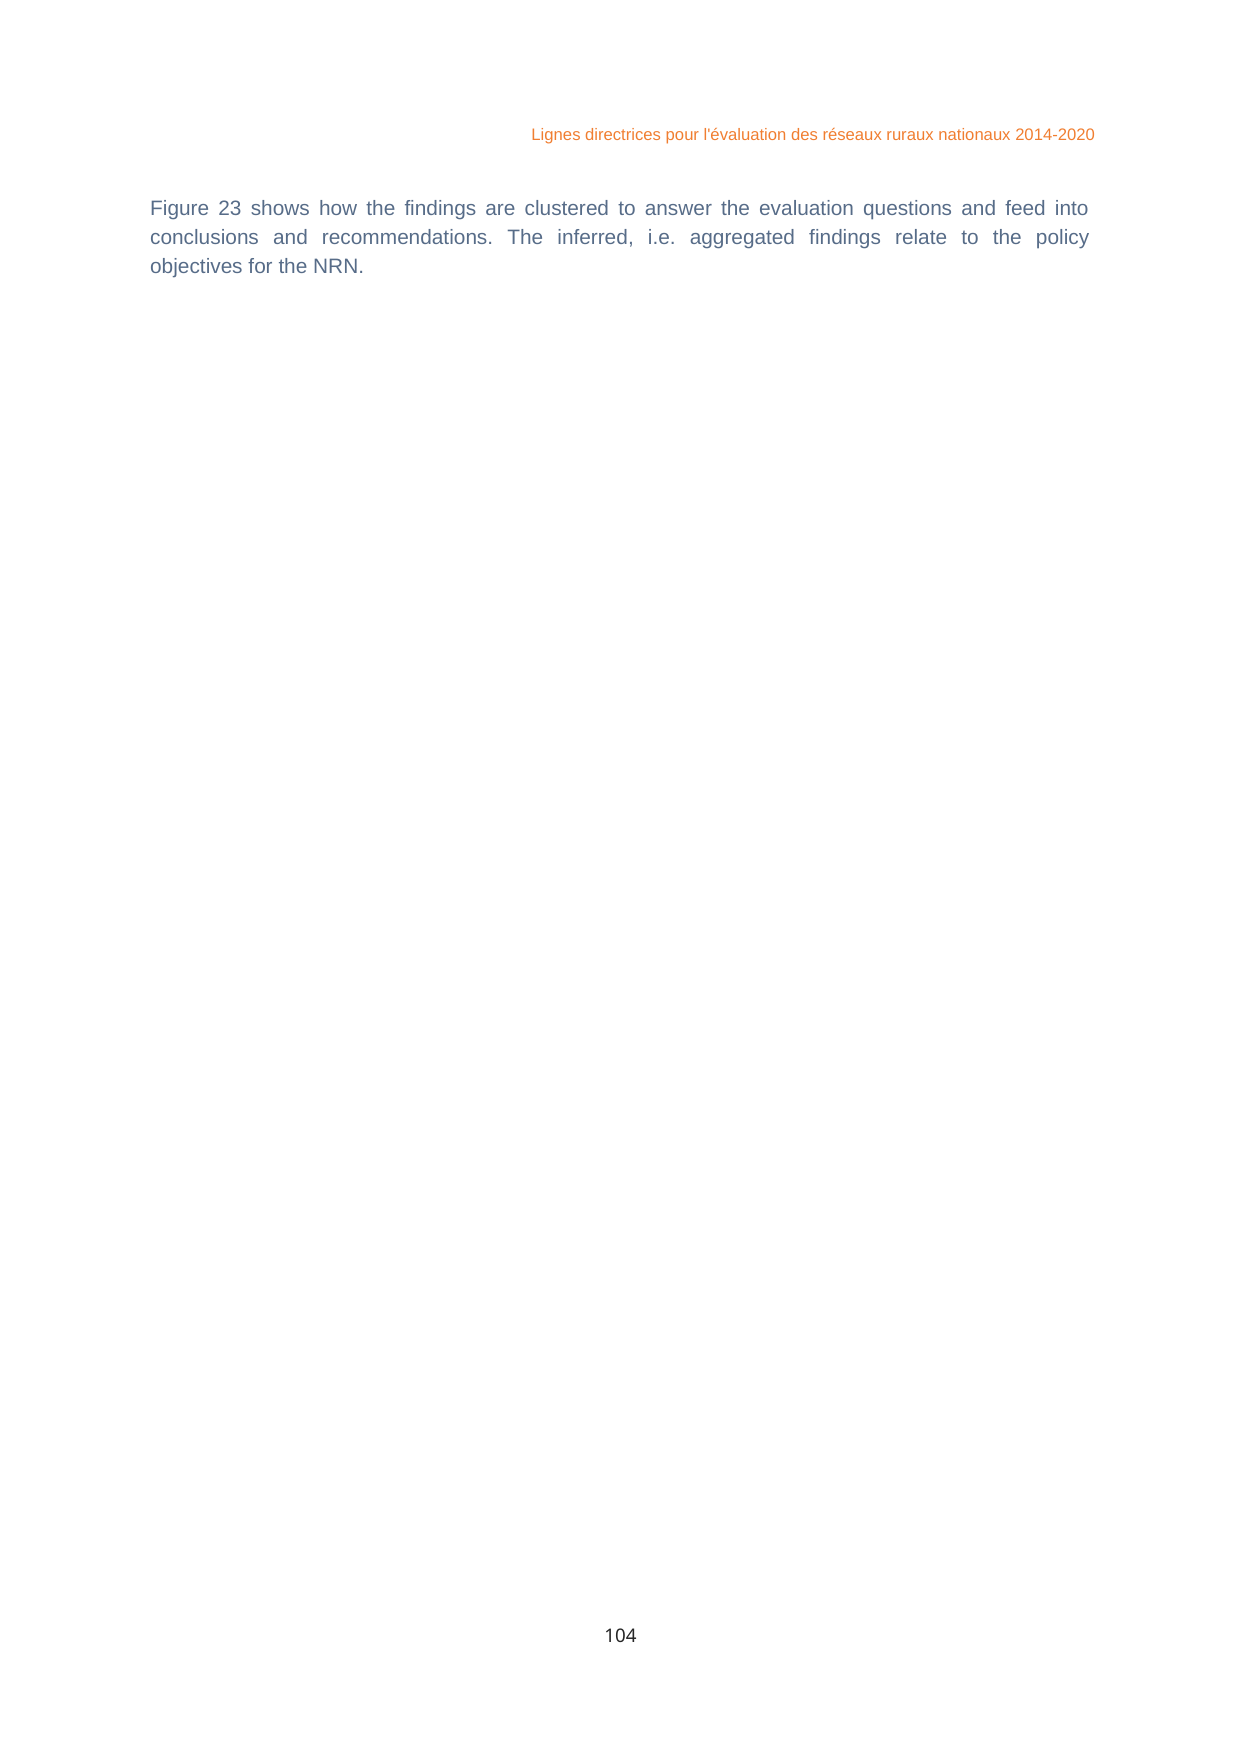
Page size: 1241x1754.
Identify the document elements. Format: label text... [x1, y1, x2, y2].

text Figure 23 shows how the findings are clustered to answer the evaluation questions and feed into conclusions and recommendations. The inferred, i.e. aggregated findings relate to the policy objectives for the NRN. [150, 190, 1090, 278]
